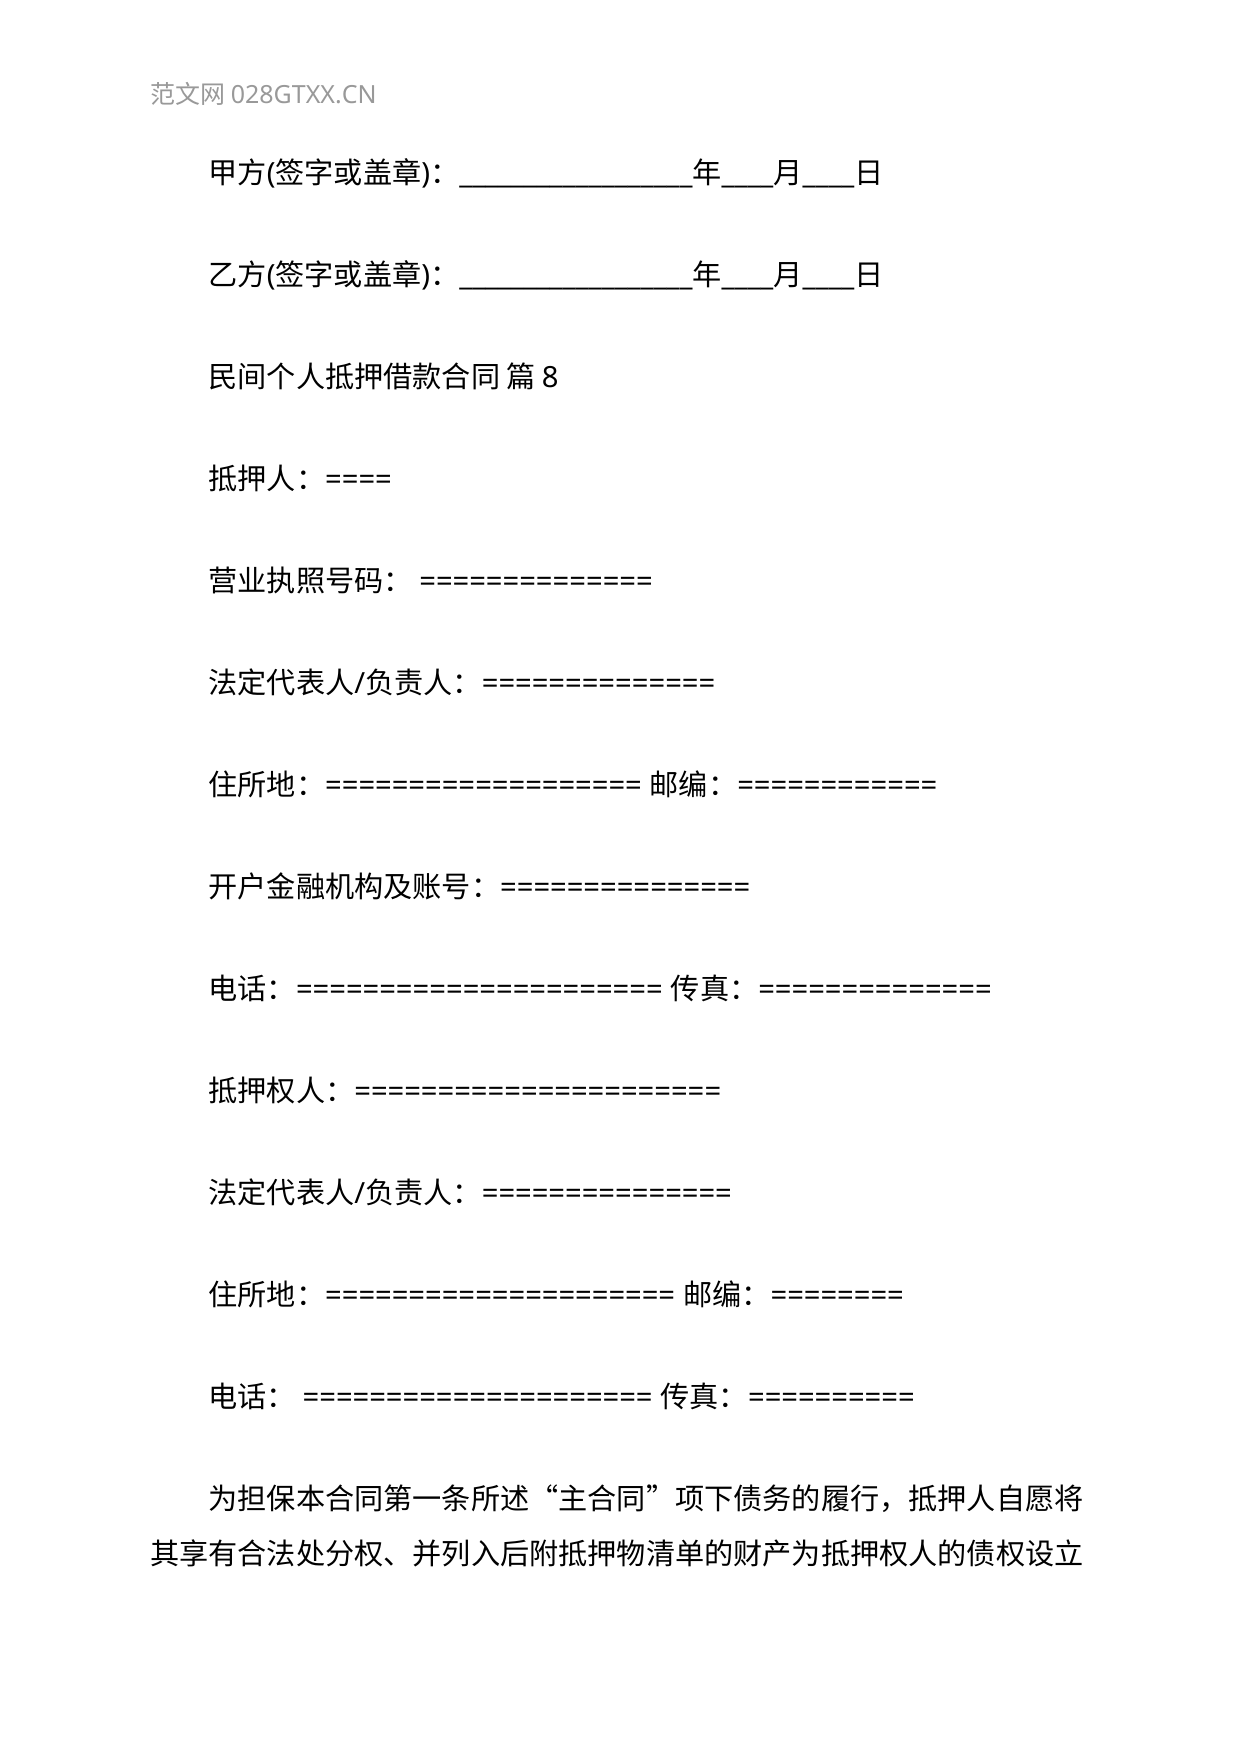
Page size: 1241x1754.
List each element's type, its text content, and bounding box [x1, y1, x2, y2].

text 抵押权人：====================== [150, 1068, 1090, 1110]
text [150, 1476, 1090, 1573]
text 乙方(签字或盖章)：__________________年____月____日 [150, 252, 1090, 294]
text 住所地：=================== 邮编：============ [150, 762, 1090, 804]
text 甲方(签字或盖章)：__________________年____月____日 [150, 150, 1090, 192]
text 开户金融机构及账号：=============== [150, 864, 1090, 906]
text 营业执照号码： ============== [150, 558, 1090, 600]
text 法定代表人/负责人：============== [150, 660, 1090, 702]
text 电话：====================== 传真：============== [150, 966, 1090, 1008]
text 电话： ===================== 传真：========== [150, 1374, 1090, 1416]
text 民间个人抵押借款合同 篇8 [150, 354, 1090, 396]
text 住所地：===================== 邮编：======== [150, 1272, 1090, 1314]
text 法定代表人/负责人：=============== [150, 1170, 1090, 1212]
text 抵押人：==== [150, 456, 1090, 498]
